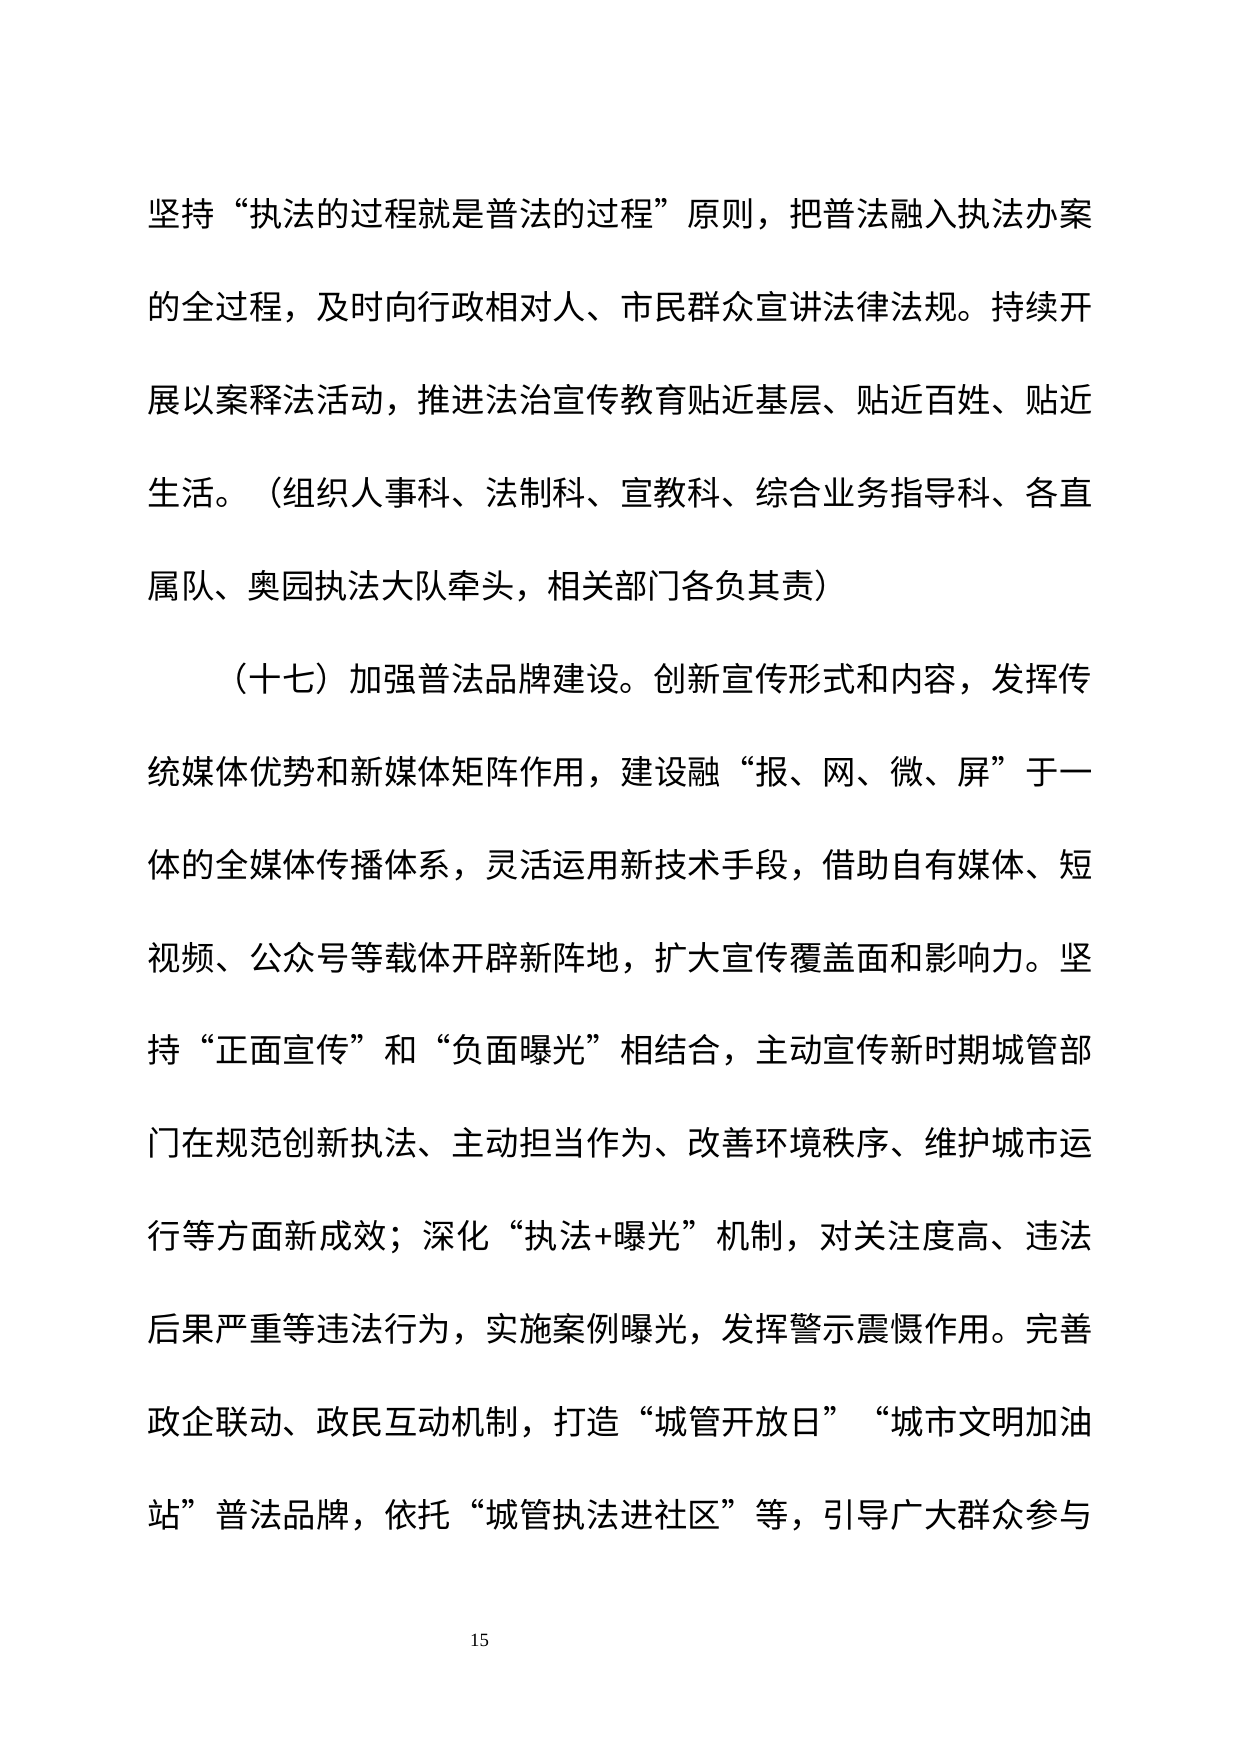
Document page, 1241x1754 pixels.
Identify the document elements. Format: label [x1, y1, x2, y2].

text [148, 630, 1093, 1559]
text [148, 166, 1093, 630]
